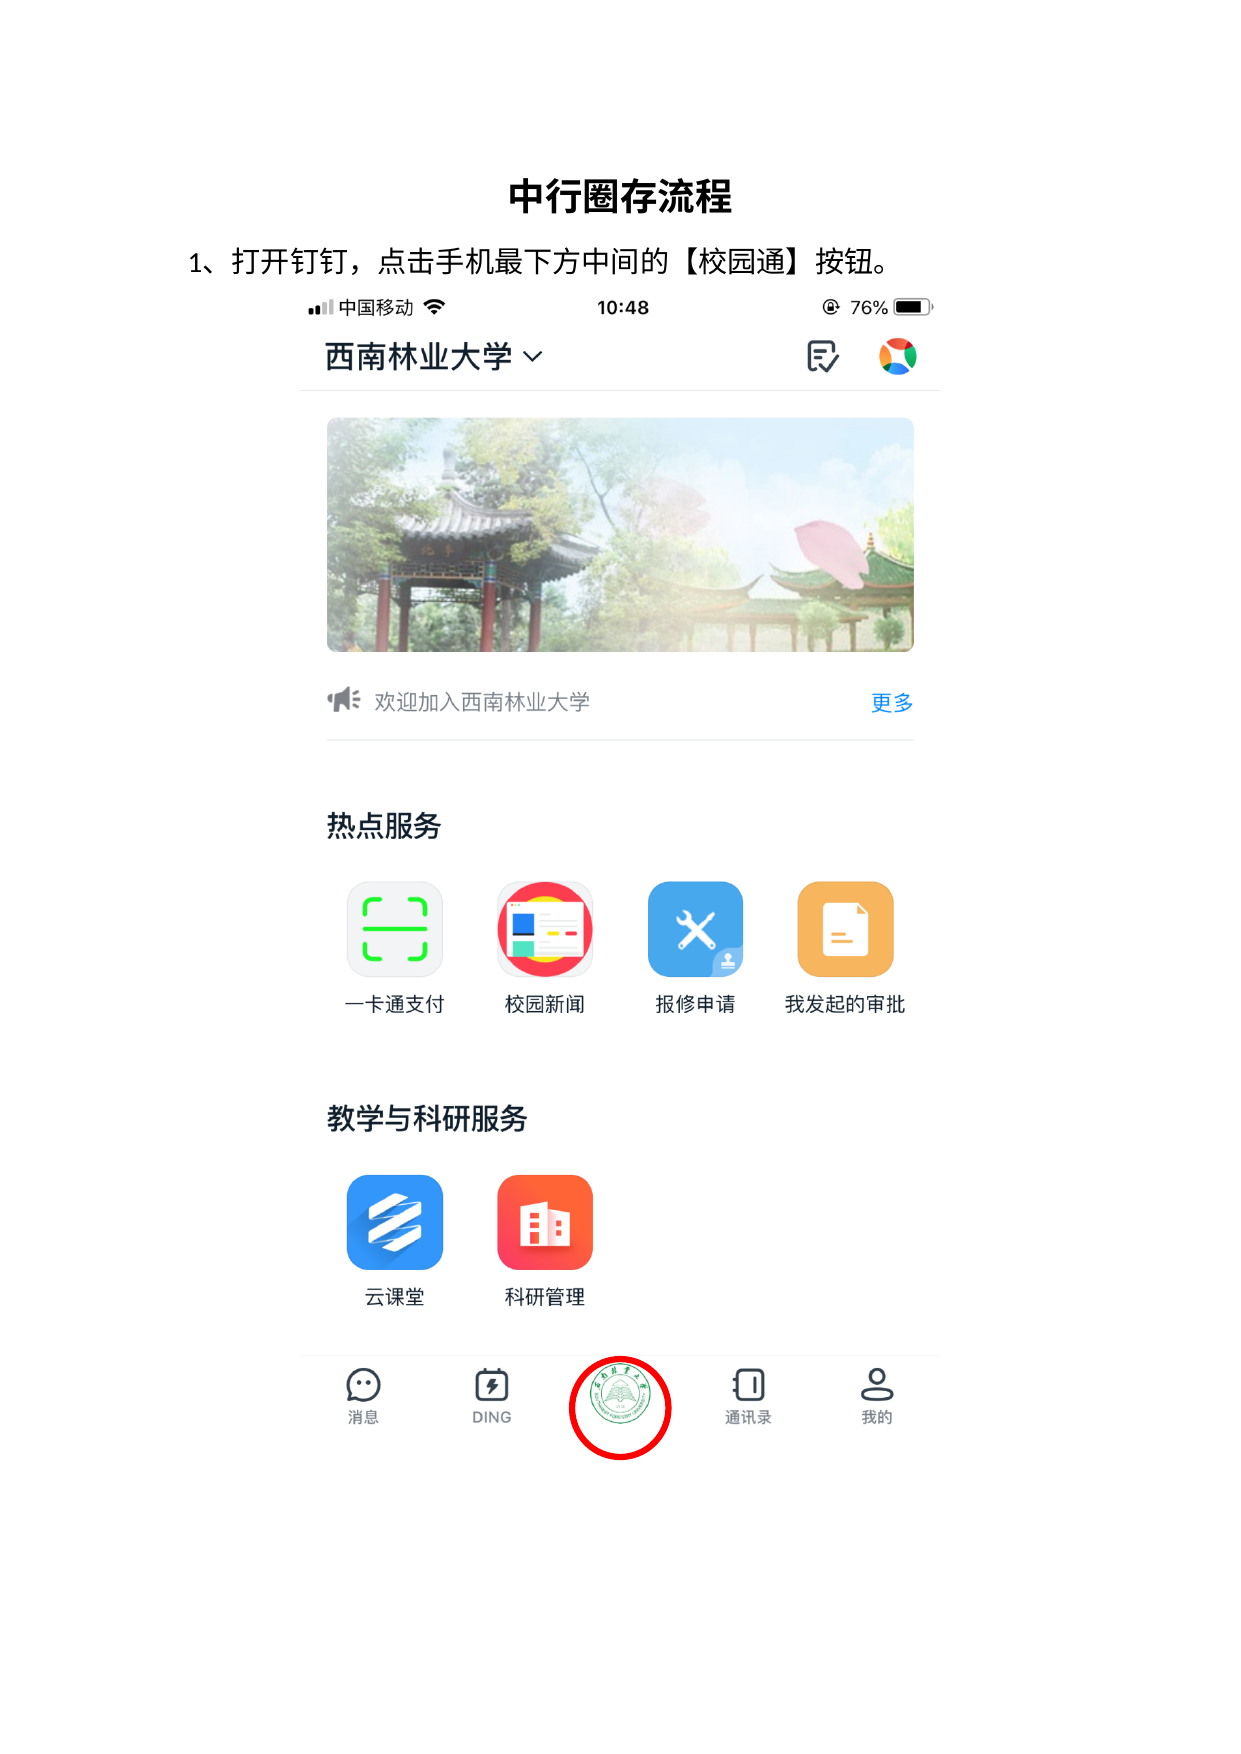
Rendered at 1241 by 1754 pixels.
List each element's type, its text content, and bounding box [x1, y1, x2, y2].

picture [576, 1363, 665, 1431]
text 中行圈存流程 [187, 162, 1053, 227]
list 打开钉钉，点击手机最下方中间的【校园通】按钮。 [187, 227, 1053, 292]
picture [299, 292, 941, 1431]
